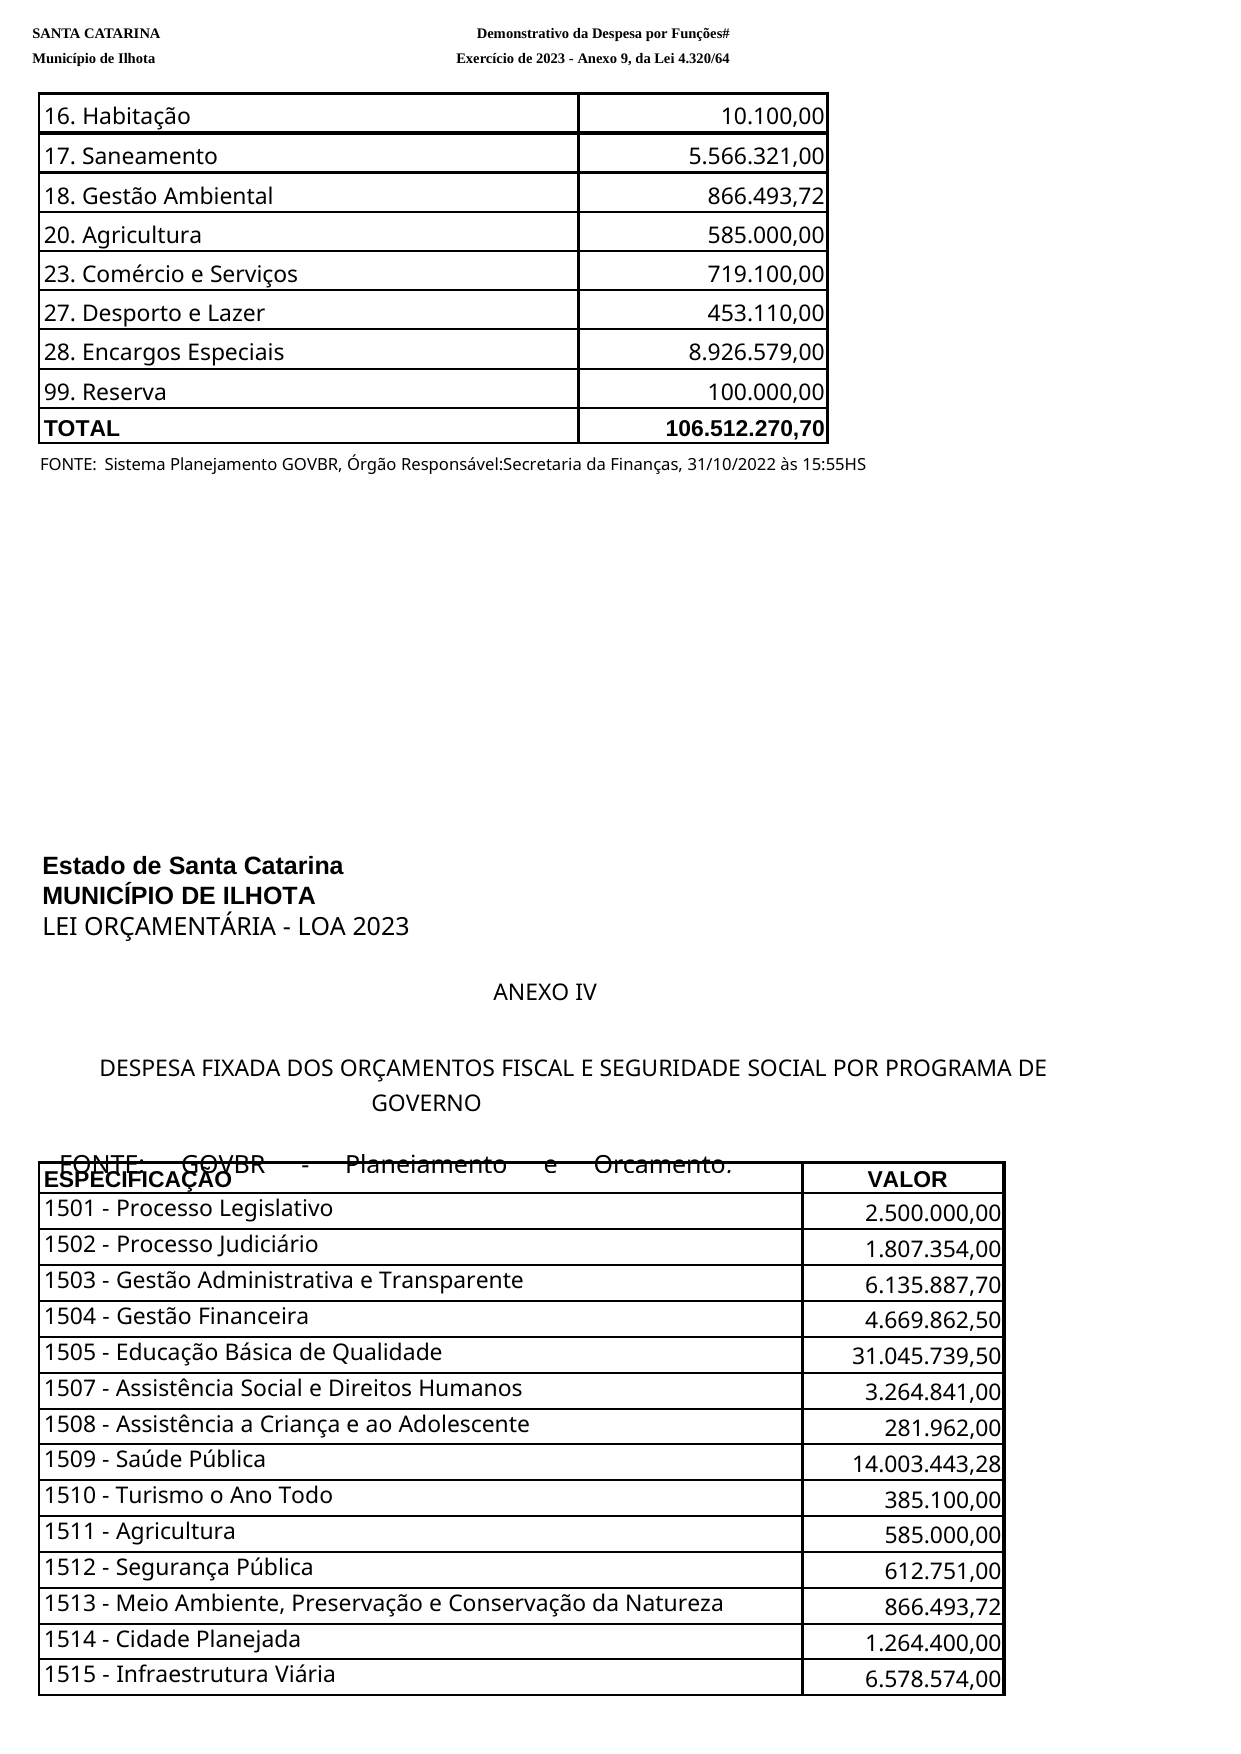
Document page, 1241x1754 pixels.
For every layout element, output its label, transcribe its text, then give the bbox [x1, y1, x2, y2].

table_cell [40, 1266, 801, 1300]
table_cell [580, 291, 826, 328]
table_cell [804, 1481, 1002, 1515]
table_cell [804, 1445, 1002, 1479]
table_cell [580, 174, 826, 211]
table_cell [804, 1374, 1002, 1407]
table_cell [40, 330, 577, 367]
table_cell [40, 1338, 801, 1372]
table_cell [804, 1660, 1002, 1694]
text ANEXO IV [464, 976, 626, 1007]
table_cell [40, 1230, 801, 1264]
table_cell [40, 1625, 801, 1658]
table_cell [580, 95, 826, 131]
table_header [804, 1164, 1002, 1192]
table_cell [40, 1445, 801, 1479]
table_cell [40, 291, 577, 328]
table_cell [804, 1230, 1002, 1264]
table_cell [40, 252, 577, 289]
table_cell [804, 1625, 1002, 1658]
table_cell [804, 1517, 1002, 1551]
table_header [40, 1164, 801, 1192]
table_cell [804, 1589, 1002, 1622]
text DESPESA FIXADA DOS ORÇAMENTOS FISCAL E SEGURIDADE SOCIAL POR PROGRAMA DE GOVERNO [99, 1052, 1065, 1118]
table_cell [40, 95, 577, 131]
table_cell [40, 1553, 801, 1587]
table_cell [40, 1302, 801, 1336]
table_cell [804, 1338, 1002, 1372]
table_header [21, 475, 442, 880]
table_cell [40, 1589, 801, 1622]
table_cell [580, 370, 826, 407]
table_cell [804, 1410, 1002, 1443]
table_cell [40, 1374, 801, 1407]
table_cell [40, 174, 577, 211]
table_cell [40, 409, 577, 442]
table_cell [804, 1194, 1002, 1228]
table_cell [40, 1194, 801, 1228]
text FONTE: Sistema Planejamento GOVBR, Órgão Responsável:Secretaria da Finanças, 31/10/2022 às 15:55HS [40, 453, 1065, 475]
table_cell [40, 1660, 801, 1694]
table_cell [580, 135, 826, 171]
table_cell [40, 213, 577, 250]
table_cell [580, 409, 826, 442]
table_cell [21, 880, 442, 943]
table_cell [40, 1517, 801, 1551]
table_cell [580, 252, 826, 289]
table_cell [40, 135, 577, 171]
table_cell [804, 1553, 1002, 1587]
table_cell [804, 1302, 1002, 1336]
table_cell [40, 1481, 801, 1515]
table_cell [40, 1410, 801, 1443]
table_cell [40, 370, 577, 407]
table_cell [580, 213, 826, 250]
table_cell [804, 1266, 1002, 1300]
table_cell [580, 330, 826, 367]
